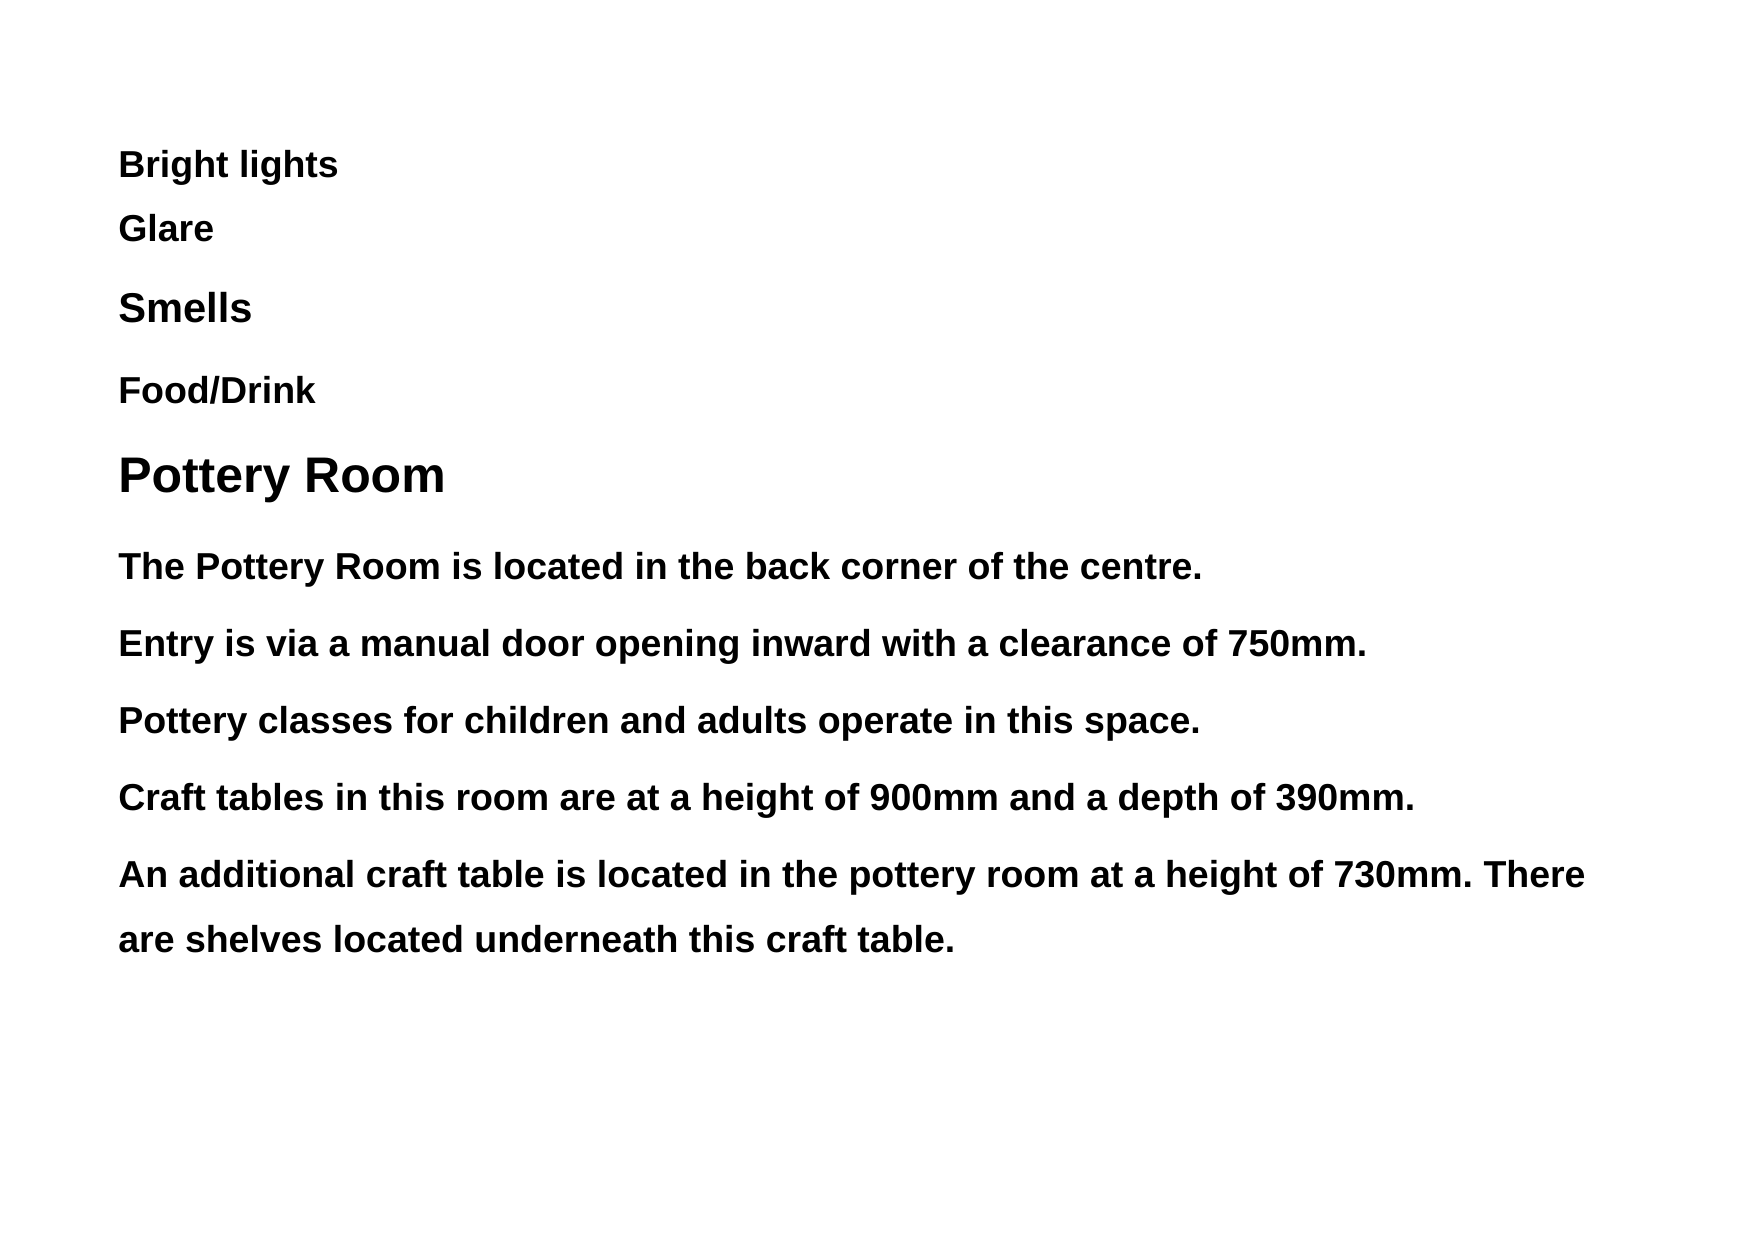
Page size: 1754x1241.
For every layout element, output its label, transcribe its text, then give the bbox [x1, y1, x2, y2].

text Entry is via a manual door opening inward with a clearance of 750mm. [118, 621, 1636, 664]
subtitle Smells [118, 284, 1636, 332]
list Bright lights [118, 142, 1636, 185]
text Food/Drink [118, 368, 1636, 411]
subtitle Pottery Room [118, 445, 1636, 503]
text An additional craft table is located in the pottery room at a height of 730mm. There are shelves located underneath this craft table. [118, 853, 1636, 961]
text Pottery classes for children and adults operate in this space. [118, 698, 1636, 741]
text The Pottery Room is located in the back corner of the centre. [118, 544, 1636, 587]
list Glare [118, 206, 1636, 249]
text Craft tables in this room are at a height of 900mm and a depth of 390mm. [118, 776, 1636, 819]
